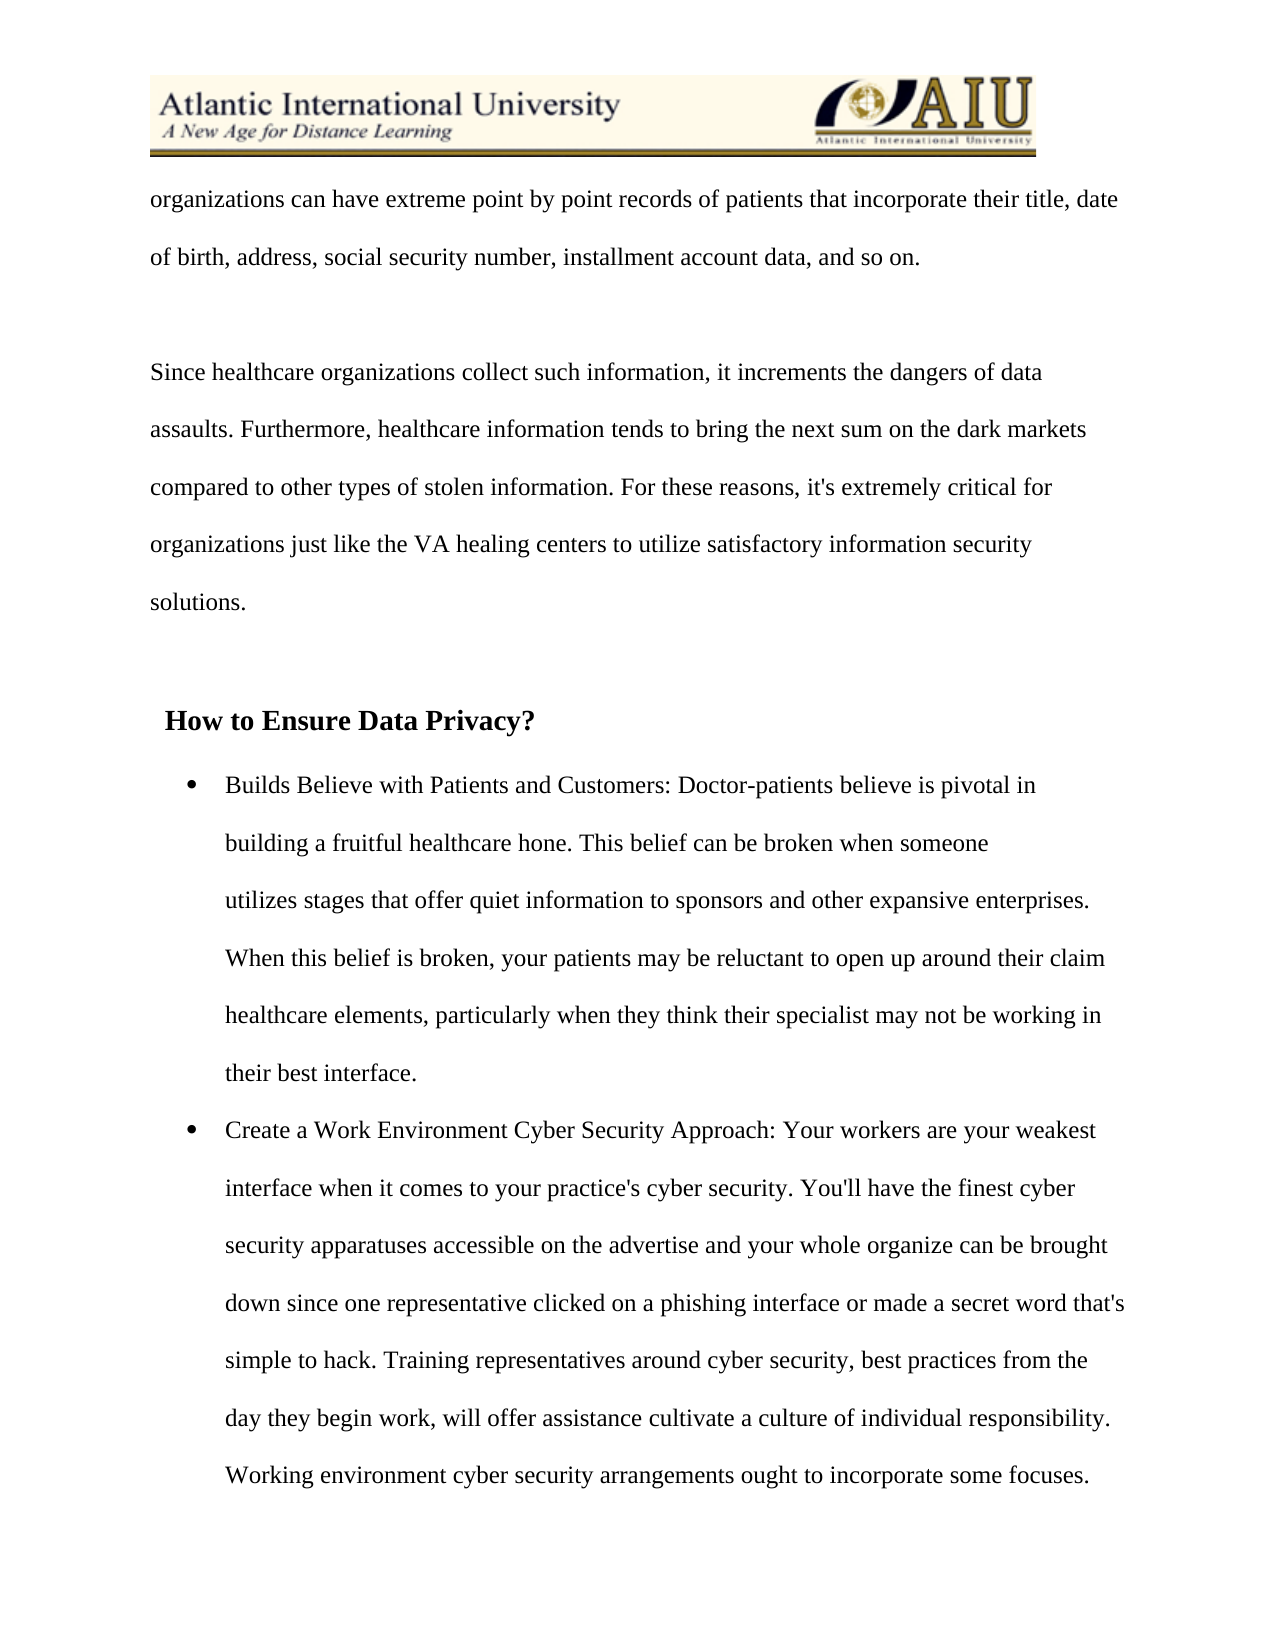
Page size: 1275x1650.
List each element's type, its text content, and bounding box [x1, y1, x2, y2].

list Builds Believe with Patients and Customers: Doctor-patients believe is pivotal in building a fruitful healthcare hone. This belief can be broken when someone utilizes stages that offer quiet information to sponsors and other expansive enterprises. When this belief is broken, your patients may be reluctant to open up around their claim healthcare elements, particularly when they think their specialist may not be working in their best interface. [187, 770, 1125, 1086]
list Create a Work Environment Cyber Security Approach: Your workers are your weakest interface when it comes to your practice's cyber security. You'll have the finest cyber security apparatuses accessible on the advertise and your whole organize can be brought down since one representative clicked on a phishing interface or made a secret word that's simple to hack. Training representatives around cyber security, best practices from the day they begin work, will offer assistance cultivate a culture of individual responsibility. Working environment cyber security arrangements ought to incorporate some focuses. [187, 1115, 1125, 1489]
picture [150, 75, 1037, 157]
text How to Ensure Data Privacy? [150, 644, 1125, 737]
